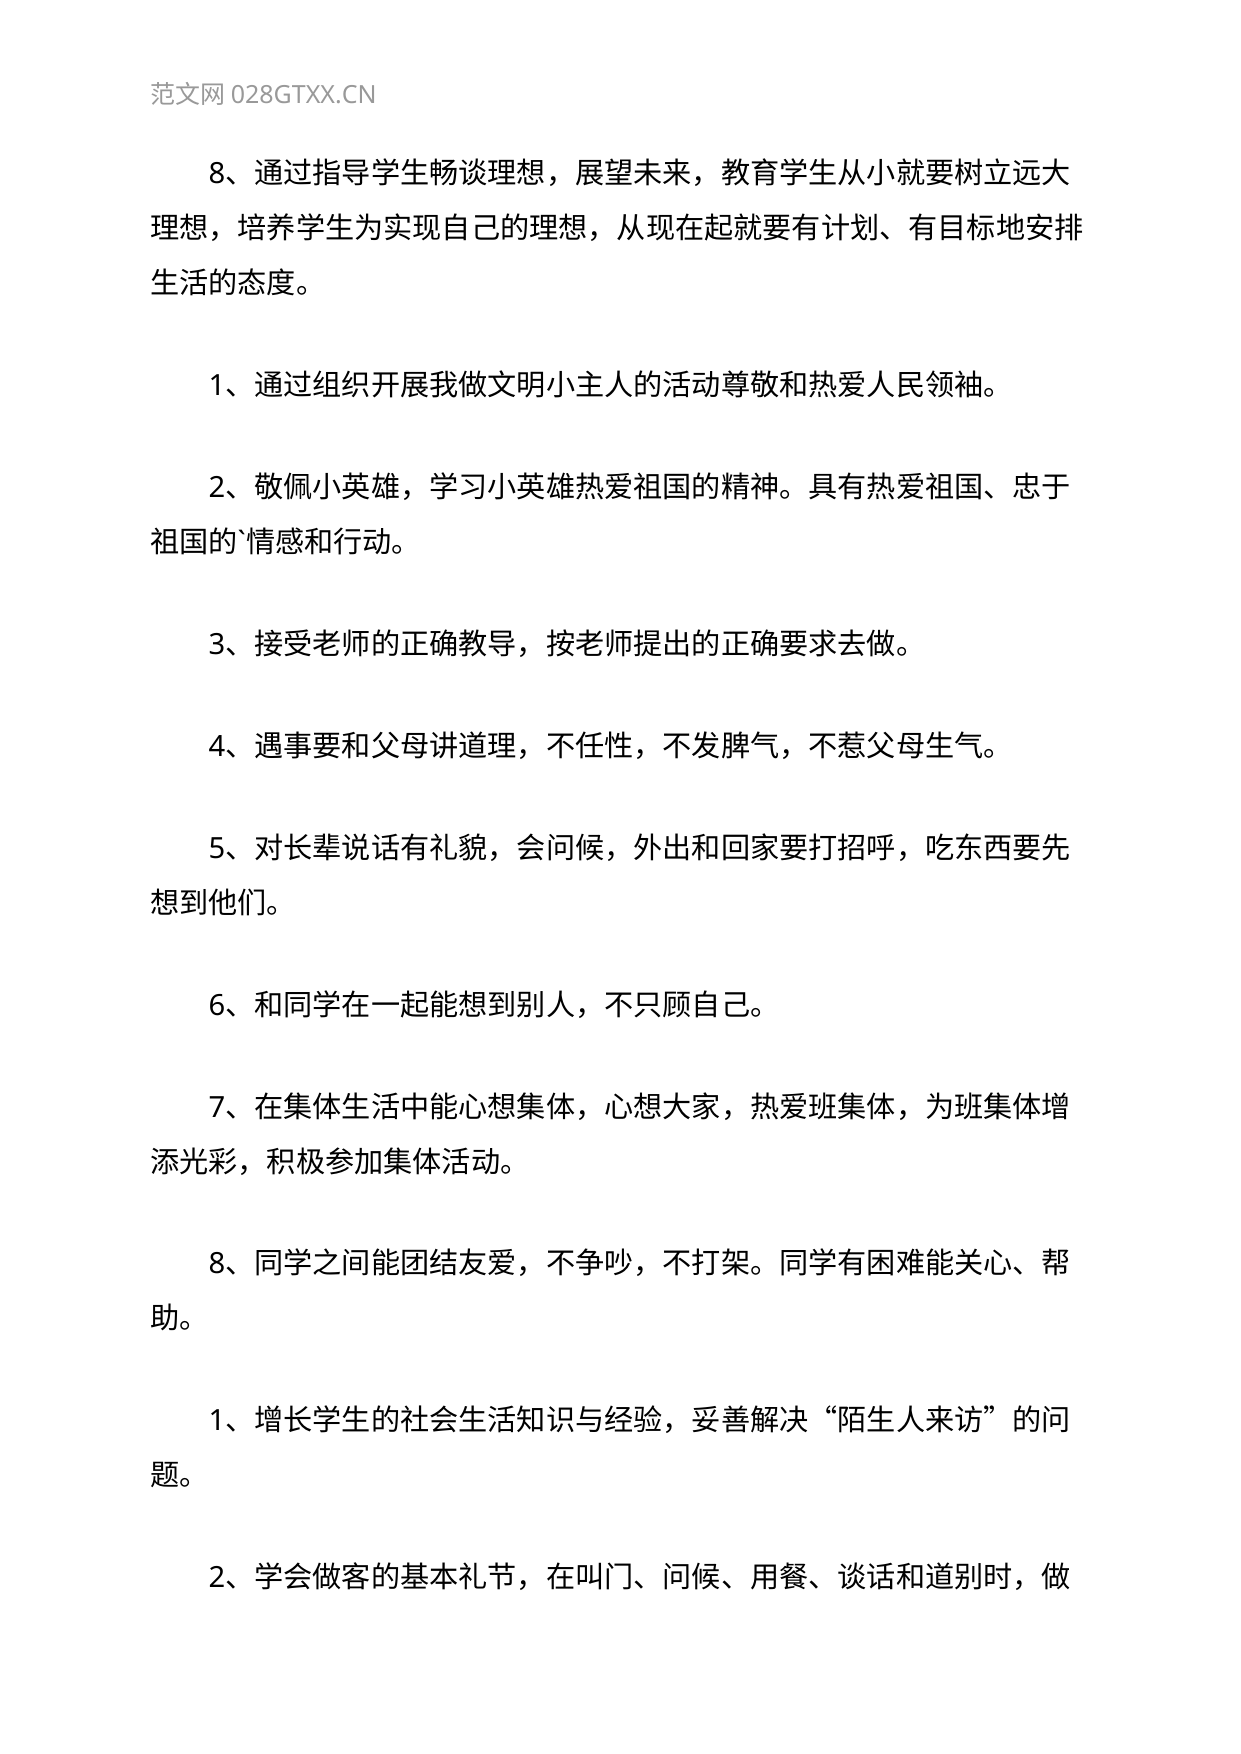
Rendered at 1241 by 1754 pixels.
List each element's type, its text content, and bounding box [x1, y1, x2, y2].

text 7、在集体生活中能心想集体，心想大家，热爱班集体，为班集体增添光彩，积极参加集体活动。 [150, 1083, 1090, 1181]
text 1、增长学生的社会生活知识与经验，妥善解决“陌生人来访”的问题。 [150, 1397, 1090, 1494]
text 5、对长辈说话有礼貌，会问候，外出和回家要打招呼，吃东西要先想到他们。 [150, 824, 1090, 922]
text 3、接受老师的正确教导，按老师提出的正确要求去做。 [150, 621, 1090, 663]
text 6、和同学在一起能想到别人，不只顾自己。 [150, 981, 1090, 1024]
text 2、敬佩小英雄，学习小英雄热爱祖国的精神。具有热爱祖国、忠于祖国的`情感和行动。 [150, 464, 1090, 561]
text 4、遇事要和父母讲道理，不任性，不发脾气，不惹父母生气。 [150, 723, 1090, 765]
text 1、通过组织开展我做文明小主人的活动尊敬和热爱人民领袖。 [150, 362, 1090, 404]
text 8、同学之间能团结友爱，不争吵，不打架。同学有困难能关心、帮助。 [150, 1240, 1090, 1337]
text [150, 1554, 1090, 1596]
text 8、通过指导学生畅谈理想，展望未来，教育学生从小就要树立远大理想，培养学生为实现自己的理想，从现在起就要有计划、有目标地安排生活的态度。 [150, 150, 1090, 302]
